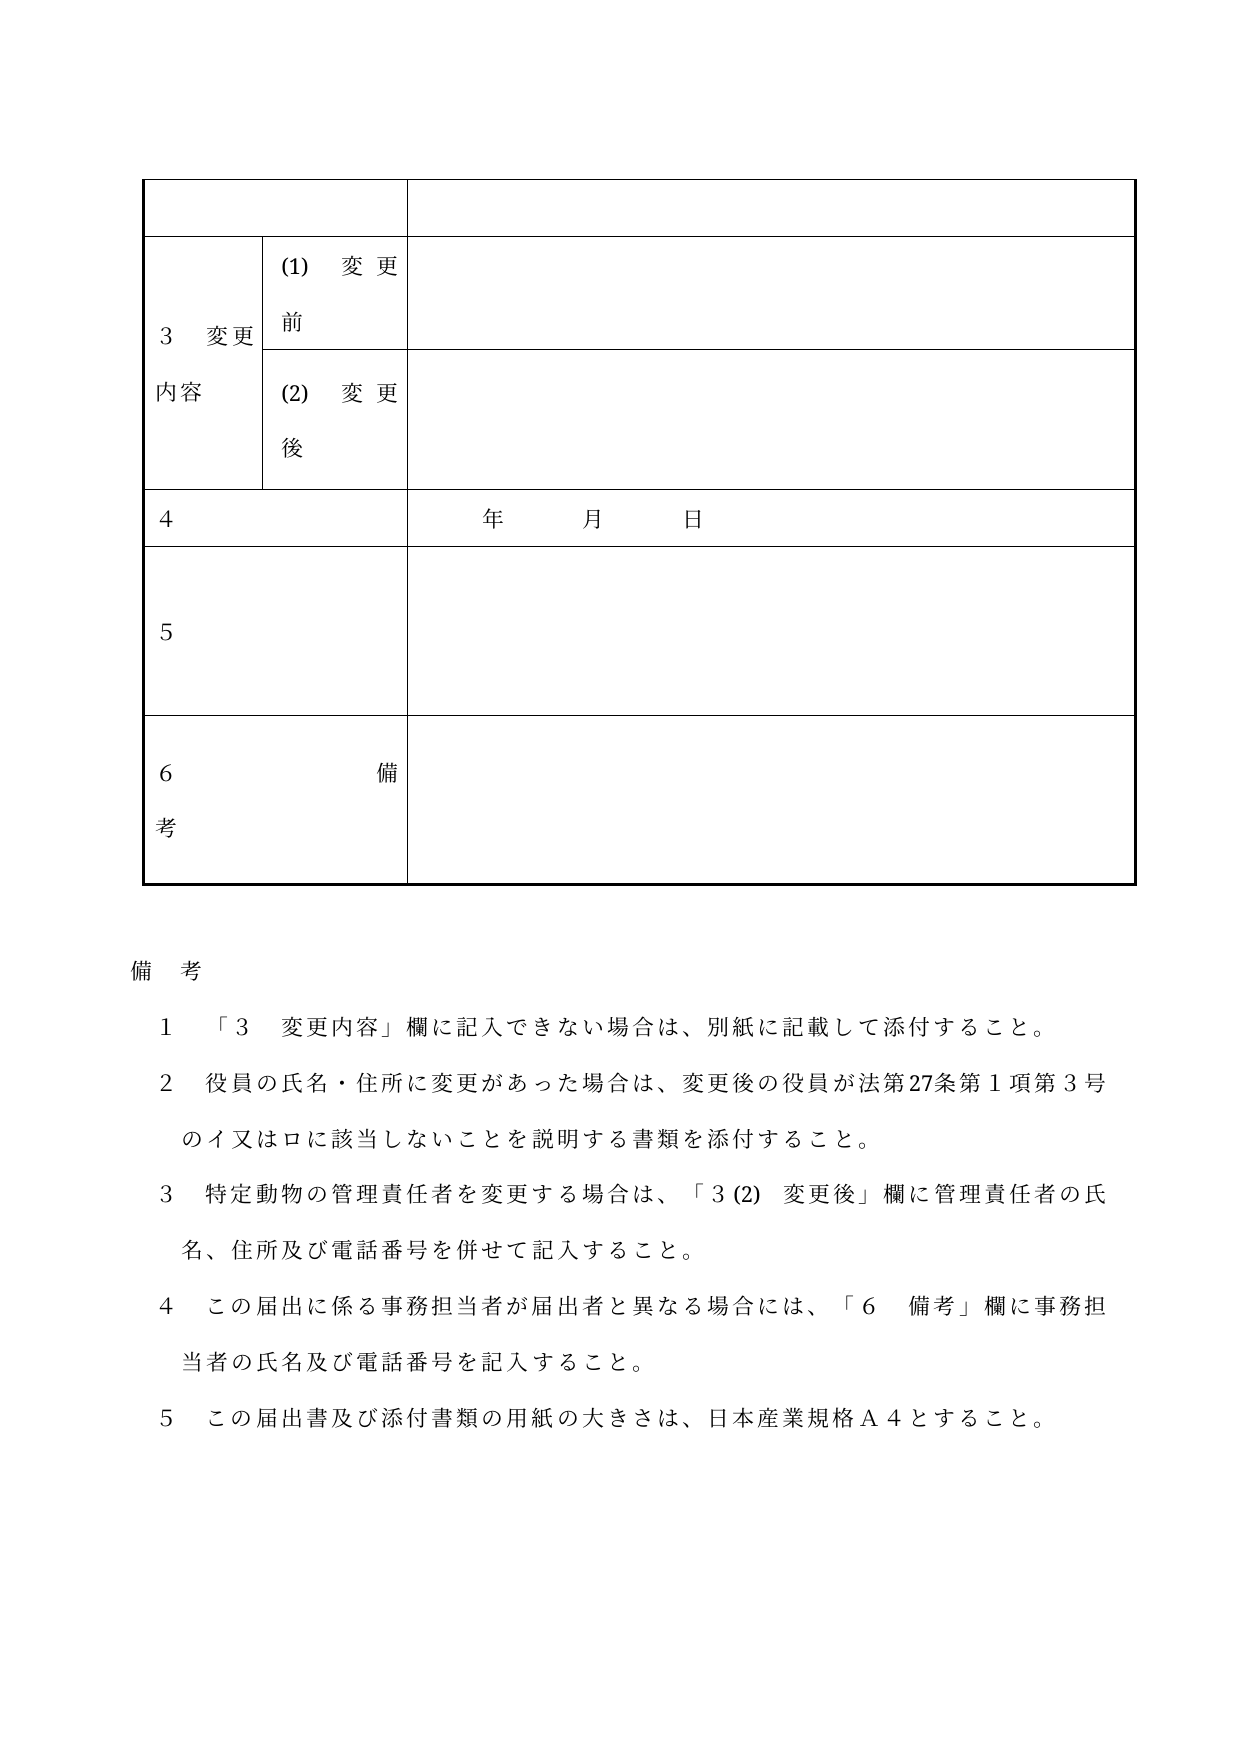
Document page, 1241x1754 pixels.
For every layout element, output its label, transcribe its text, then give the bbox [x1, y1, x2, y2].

table_cell [408, 237, 1134, 349]
text １ 「３ 変更内容」欄に記入できない場合は、別紙に記載して添付すること。 [153, 998, 1109, 1054]
table_cell [408, 180, 1134, 236]
text ３ 特定動物の管理責任者を変更する場合は、「３(2)変更後」欄に管理責任者の氏名、住所及び電話番号を併せて記入すること。 [153, 1166, 1109, 1277]
text ２ 役員の氏名・住所に変更があった場合は、変更後の役員が法第27条第１項第３号のイ又はロに該当しないことを説明する書類を添付すること。 [131, 1054, 1109, 1166]
table_cell [408, 716, 1134, 883]
text 備 考 [131, 942, 1109, 998]
table_cell [408, 547, 1134, 715]
text ４ この届出に係る事務担当者が届出者と異なる場合には、「６ 備考」欄に事務担当者の氏名及び電話番号を記入すること。 [153, 1277, 1109, 1389]
table_cell ３ 変更 内容 [145, 237, 262, 489]
table_cell (1)変更前 [263, 237, 407, 349]
table_cell [408, 350, 1134, 489]
table_cell ２ [145, 180, 407, 236]
text ５ この届出書及び添付書類の用紙の大きさは、日本産業規格Ａ４とすること。 [153, 1389, 1109, 1445]
table_cell ４ [145, 490, 407, 546]
table_cell ５ [145, 547, 407, 715]
table_cell ６ 備 考 [145, 716, 407, 883]
table_cell 年 月 日 [408, 490, 1134, 546]
table_cell (2)変更後 [263, 350, 407, 489]
